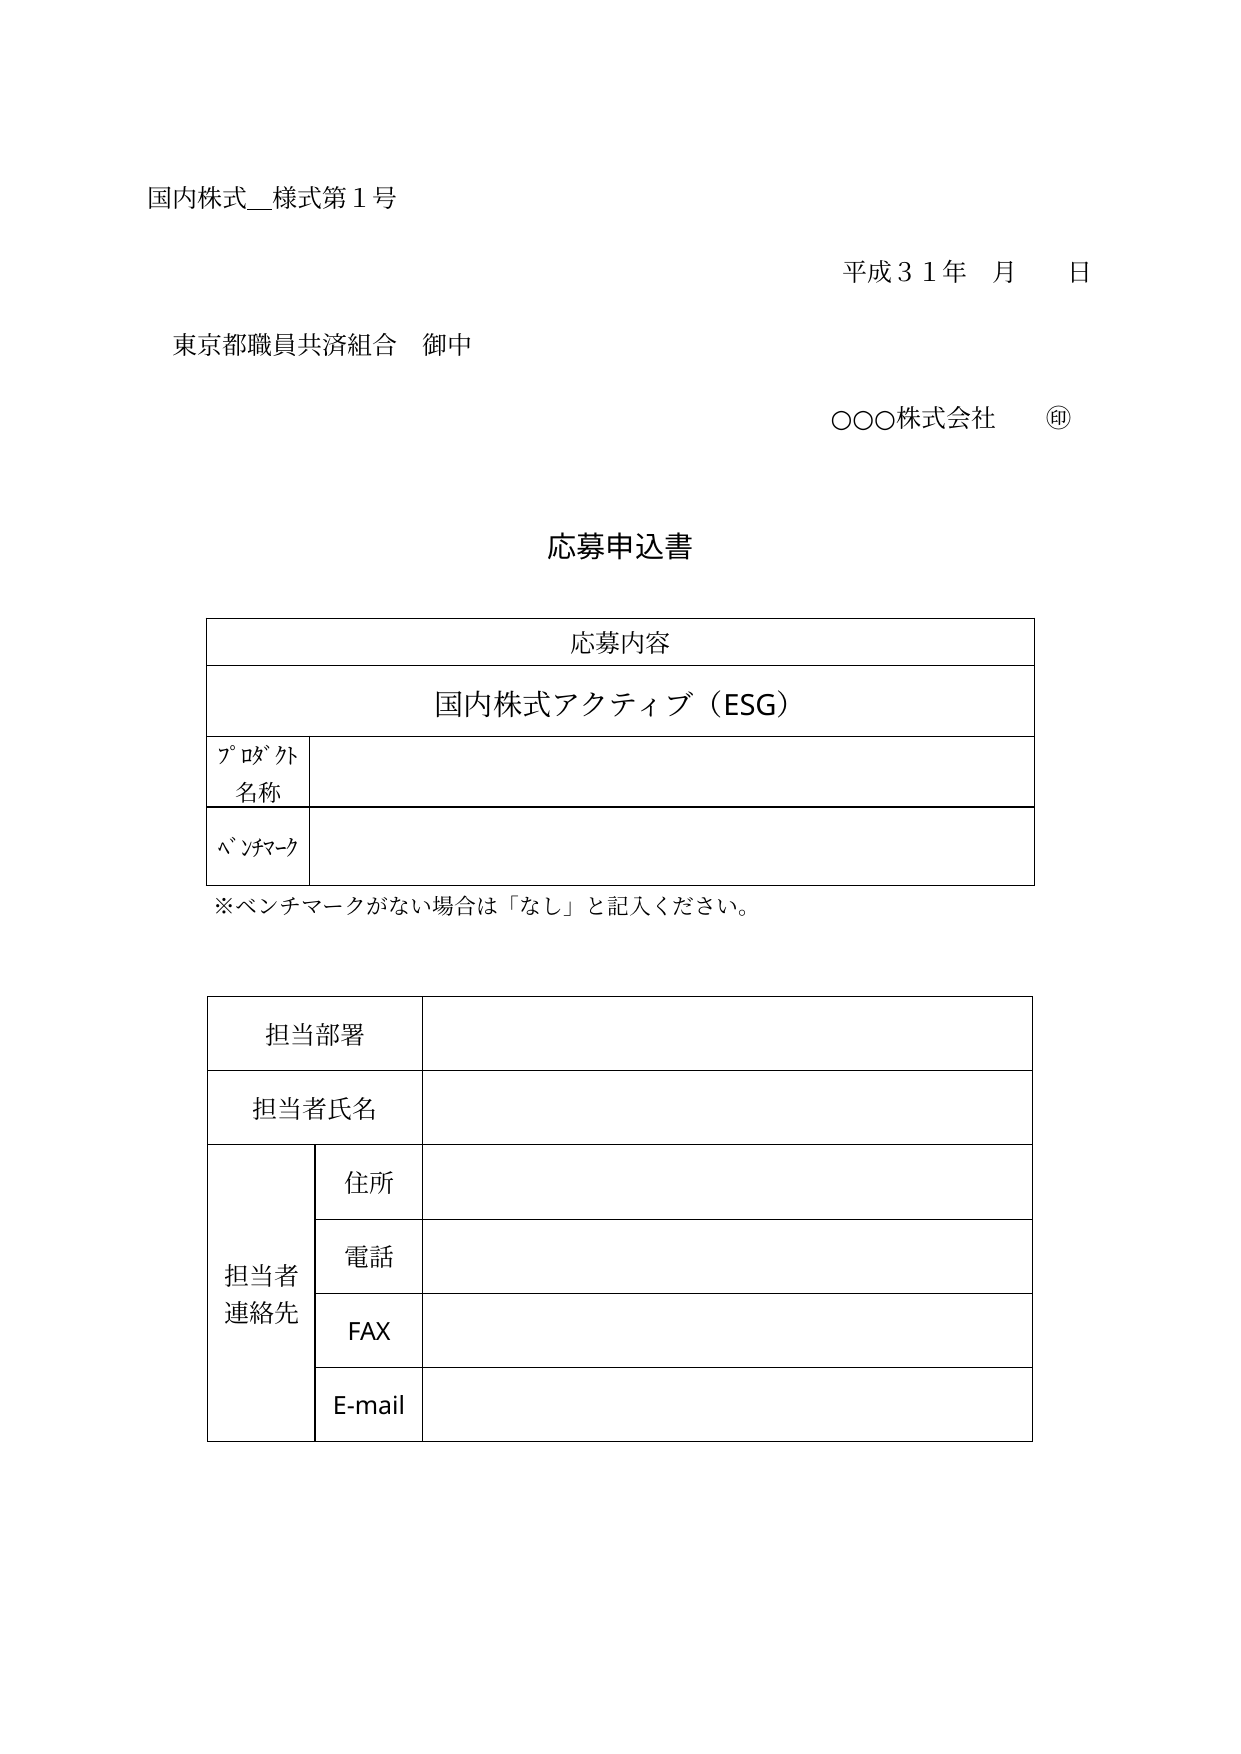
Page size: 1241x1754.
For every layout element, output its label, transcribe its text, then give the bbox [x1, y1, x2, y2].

table_cell 住所 [316, 1145, 422, 1218]
table_header 応募内容 [207, 619, 1034, 665]
table_cell [423, 1368, 1032, 1441]
table_cell 電話 [316, 1220, 422, 1293]
table_cell E-mail [316, 1368, 422, 1441]
text 国内株式＿様式第１号 [148, 179, 1092, 215]
table_header [423, 997, 1032, 1070]
table_cell ﾌﾟﾛﾀﾞｸﾄ 名称 [207, 737, 309, 806]
text ※ベンチマークがない場合は「なし」と記入ください。 [148, 886, 1092, 923]
table_cell 担当者氏名 [208, 1071, 422, 1144]
table_cell [423, 1220, 1032, 1293]
table_header 担当部署 [208, 997, 422, 1070]
table_cell [423, 1145, 1032, 1218]
text 平成３１年 月 日 [148, 252, 1092, 288]
text 応募申込書 [148, 508, 1092, 581]
table_cell ﾍﾞﾝﾁﾏｰｸ [207, 808, 309, 885]
table_cell [310, 737, 1034, 806]
table_cell 担当者連絡先 [208, 1145, 314, 1441]
table_cell FAX [316, 1294, 422, 1367]
text ○○○株式会社 ㊞ [148, 398, 1071, 435]
table_cell [423, 1294, 1032, 1367]
table_cell [423, 1071, 1032, 1144]
table_cell [310, 808, 1034, 885]
text 東京都職員共済組合 御中 [148, 325, 1092, 362]
table_cell 国内株式アクティブ（ESG） 国内株式スマートベータ [207, 666, 1034, 736]
